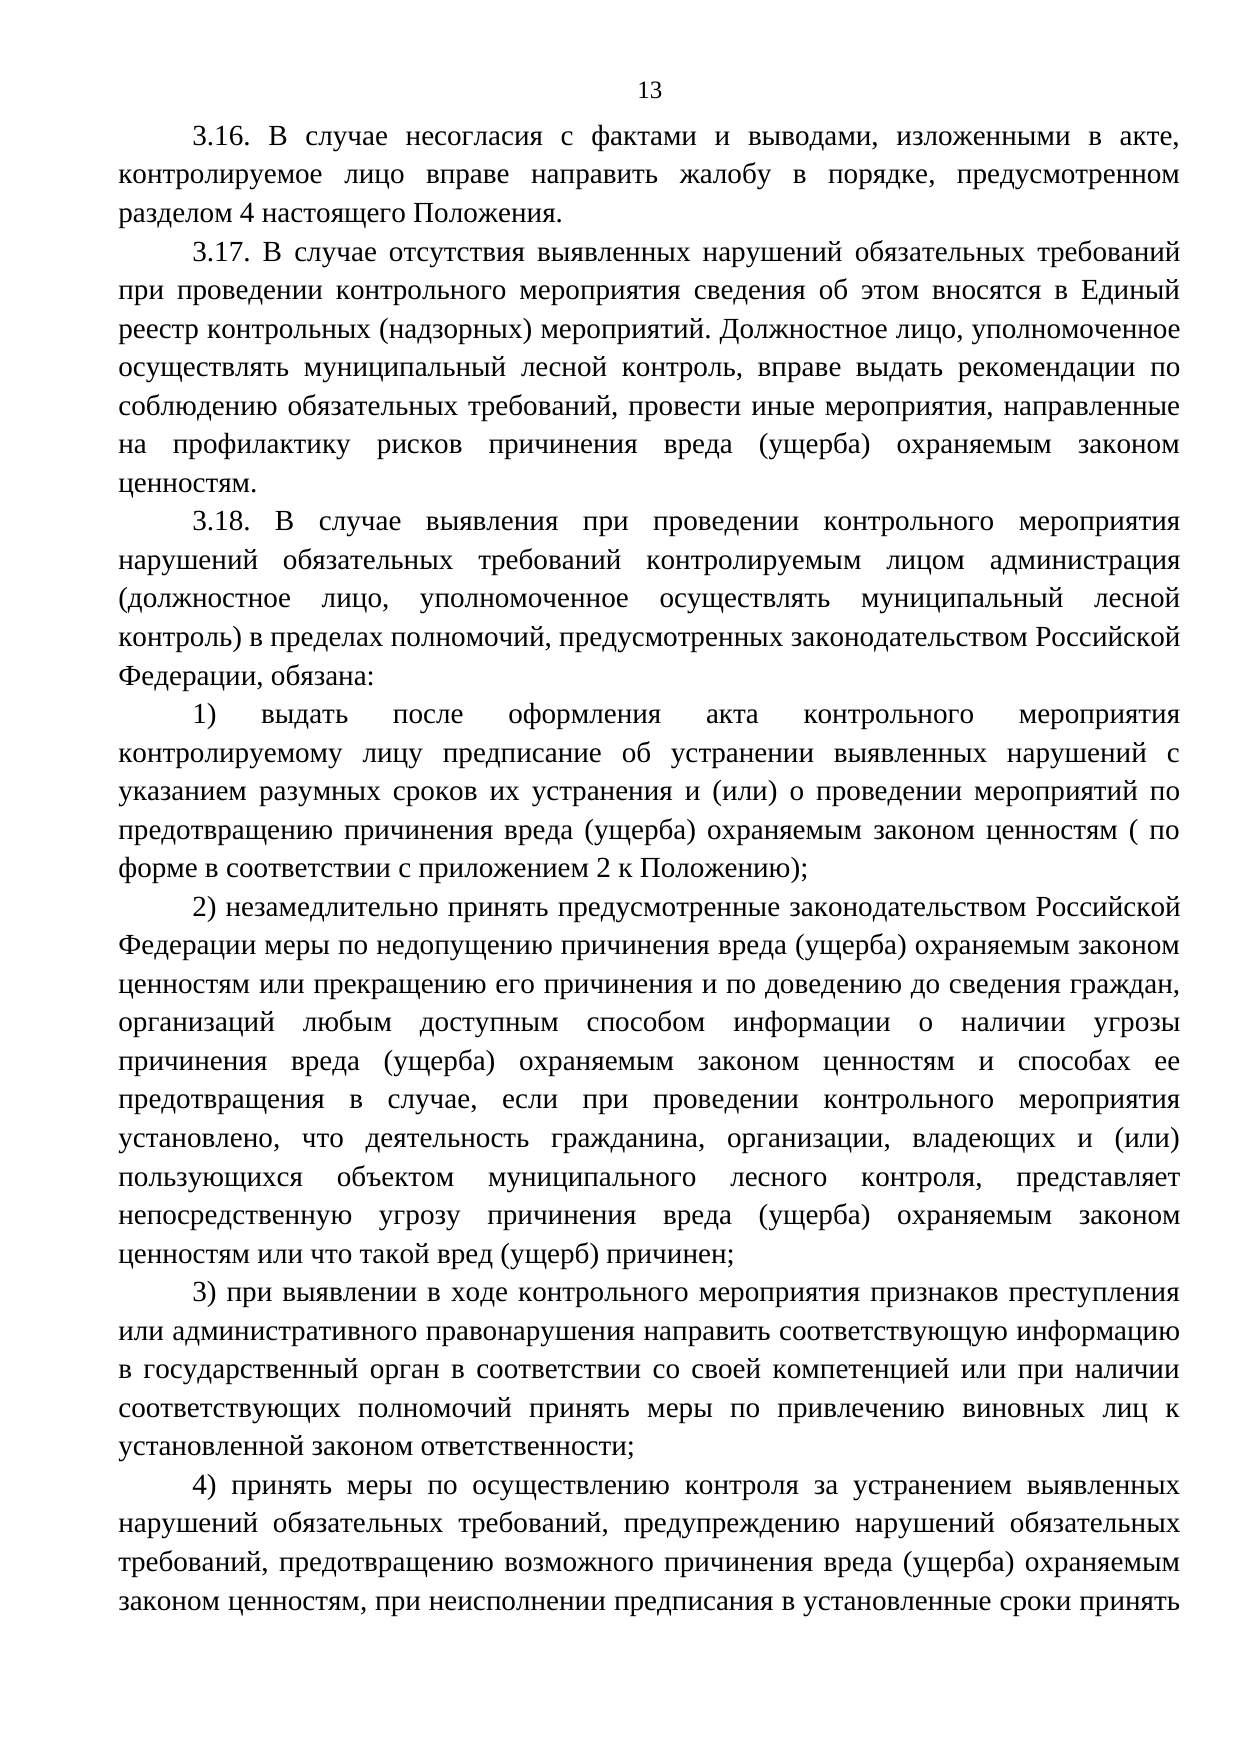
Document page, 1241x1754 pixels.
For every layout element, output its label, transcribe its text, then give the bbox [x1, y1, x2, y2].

text 3) при выявлении в ходе контрольного мероприятия признаков преступления или административного правонарушения направить соответствующую информацию в государственный орган в соответствии со своей компетенцией или при наличии соответствующих полномочий принять меры по привлечению виновных лиц к установленной законом ответственности; [118, 1274, 1181, 1462]
text 3.18. В случае выявления при проведении контрольного мероприятия нарушений обязательных требований контролируемым лицом администрация (должностное лицо, уполномоченное осуществлять муниципальный лесной контроль) в пределах полномочий, предусмотренных законодательством Российской Федерации, обязана: [118, 503, 1181, 691]
text 2) незамедлительно принять предусмотренные законодательством Российской Федерации меры по недопущению причинения вреда (ущерба) охраняемым законом ценностям или прекращению его причинения и по доведению до сведения граждан, организаций любым доступным способом информации о наличии угрозы причинения вреда (ущерба) охраняемым законом ценностям и способах ее предотвращения в случае, если при проведении контрольного мероприятия установлено, что деятельность гражданина, организации, владеющих и (или) пользующихся объектом муниципального лесного контроля, представляет непосредственную угрозу причинения вреда (ущерба) охраняемым законом ценностям или что такой вред (ущерб) причинен; [118, 889, 1181, 1269]
text 3.16. В случае несогласия с фактами и выводами, изложенными в акте, контролируемое лицо вправе направить жалобу в порядке, предусмотренном разделом 4 настоящего Положения. [118, 118, 1181, 229]
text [118, 1467, 1181, 1506]
text 3.17. В случае отсутствия выявленных нарушений обязательных требований при проведении контрольного мероприятия сведения об этом вносятся в Единый реестр контрольных (надзорных) мероприятий. Должностное лицо, уполномоченное осуществлять муниципальный лесной контроль, вправе выдать рекомендации по соблюдению обязательных требований, провести иные мероприятия, направленные на профилактику рисков причинения вреда (ущерба) охраняемым законом ценностям. [118, 234, 1181, 498]
text 1) выдать после оформления акта контрольного мероприятия контролируемому лицу предписание об устранении выявленных нарушений с указанием разумных сроков их устранения и (или) о проведении мероприятий по предотвращению причинения вреда (ущерба) охраняемым законом ценностям ( по форме в соответствии с приложением 2 к Положению); [118, 696, 1181, 884]
